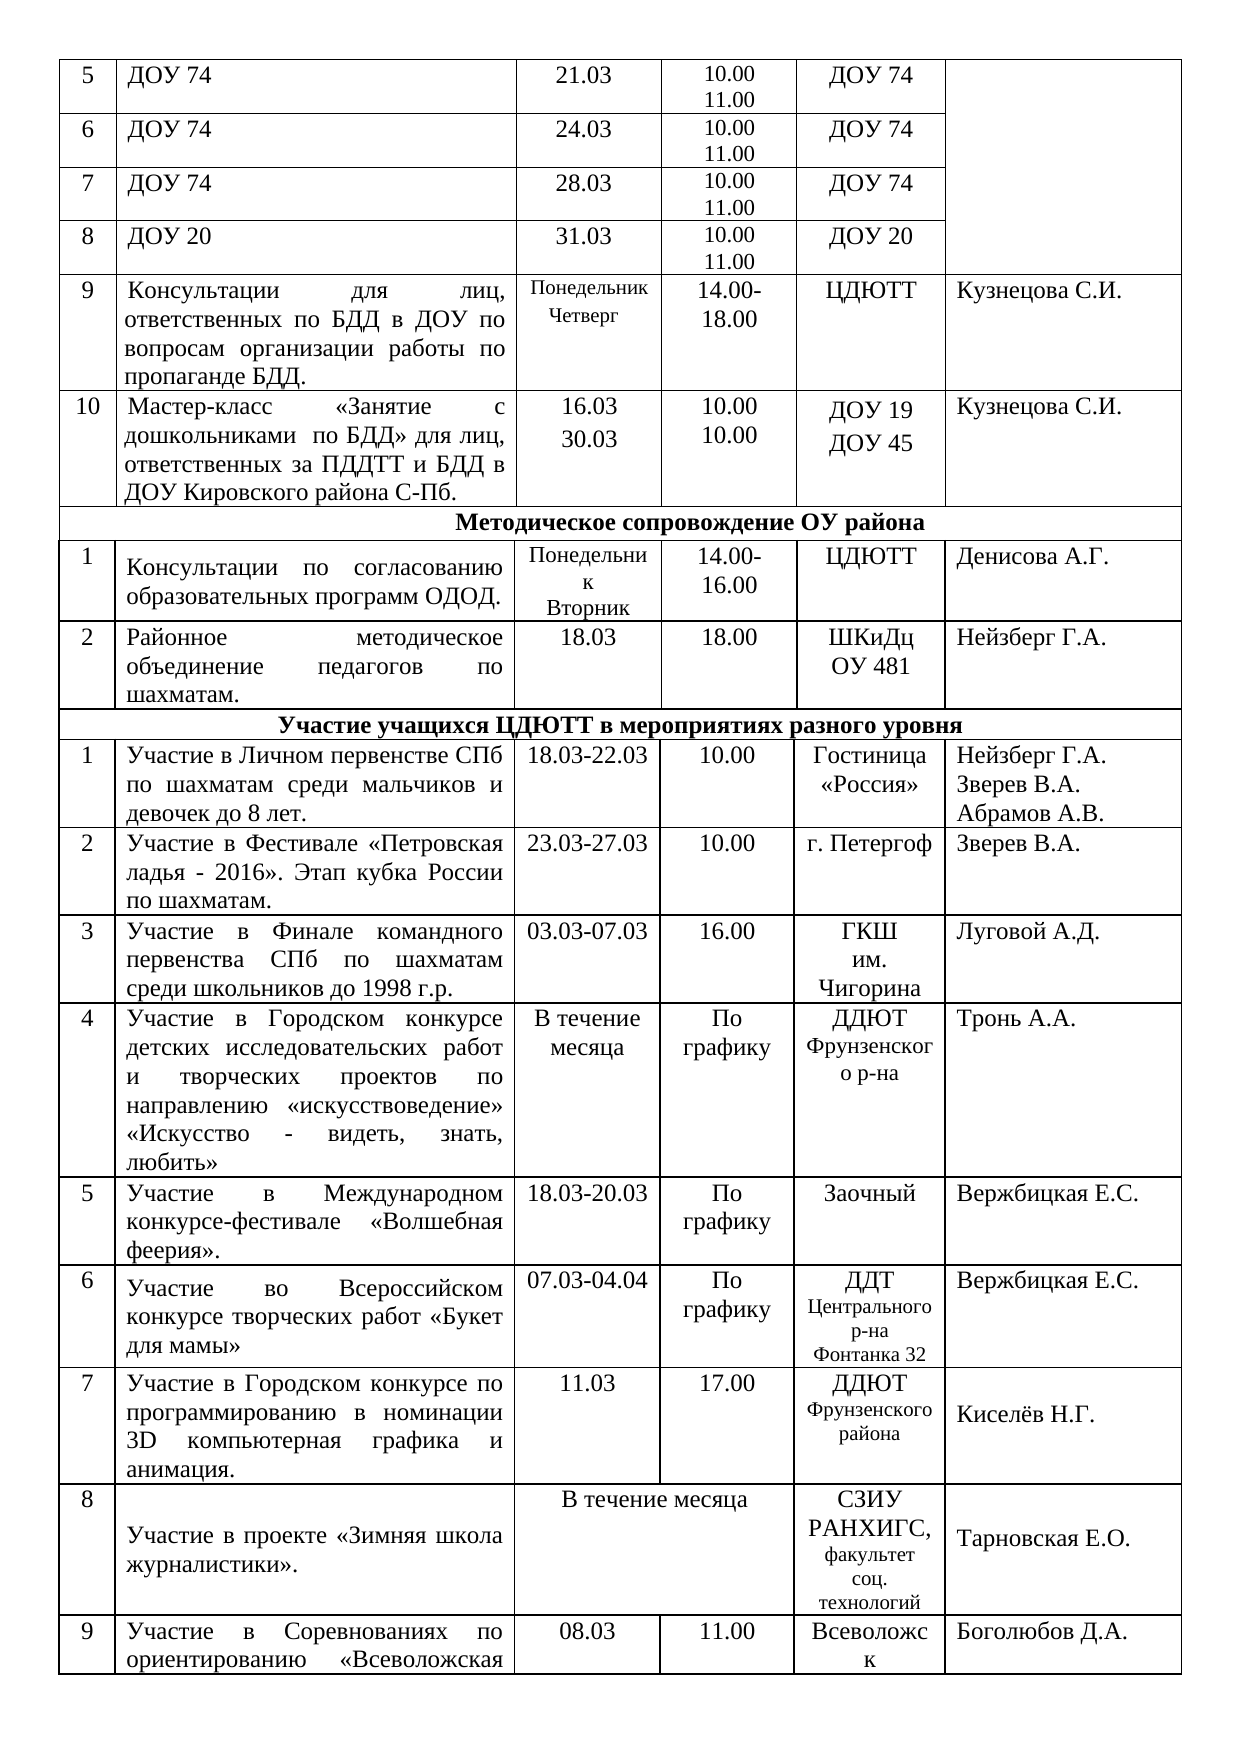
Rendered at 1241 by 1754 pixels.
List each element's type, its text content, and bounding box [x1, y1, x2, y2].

table_cell Зверев В.А. [946, 828, 1181, 914]
table_cell 4 [60, 1004, 114, 1176]
table_cell Участие в Финале командного первенства СПб по шахматам среди школьников до 1998 г.р. [116, 916, 514, 1002]
table_cell 18.03-20.03 [515, 1178, 659, 1264]
table_cell 7 [60, 1368, 114, 1483]
table_cell 23.03-27.03 [515, 828, 659, 914]
table_cell ДДЮТ Фрунзенского р-на [795, 1004, 944, 1176]
table_cell ДОУ 74 [797, 60, 945, 113]
table_cell 9 [60, 1616, 114, 1673]
table_cell ДОУ 20 [797, 221, 945, 274]
table_cell 16.03 30.03 [517, 391, 661, 506]
table_cell По графику [661, 1178, 793, 1264]
table_cell 6 [60, 114, 116, 167]
table_cell Кузнецова С.И. [946, 391, 1181, 506]
table_cell 3 [60, 916, 114, 1002]
table_cell В течение месяца [515, 1485, 793, 1614]
table_cell 9 [60, 275, 116, 390]
table_cell Методическое сопровождение ОУ района [60, 507, 1181, 540]
table_cell Участие в Городском конкурсе детских исследовательских работ и творческих проектов по направлению «искусствоведение» «Искусство - видеть, знать, любить» [116, 1004, 514, 1176]
table_cell ДОУ 74 [117, 114, 516, 167]
table_cell 8 [60, 1485, 114, 1614]
table_cell г. Петергоф [795, 828, 944, 914]
table_cell Консультации для лиц, ответственных по БДД в ДОУ по вопросам организации работы по пропаганде БДД. [117, 275, 516, 390]
table_cell 5 [60, 60, 116, 113]
table_cell 14.00-18.00 [662, 275, 796, 390]
table_cell 5 [60, 1178, 114, 1264]
table_cell Мастер-класс «Занятие с дошкольниками по БДД» для лиц, ответственных за ПДДТТ и БДД в ДОУ Кировского района С-Пб. [117, 391, 516, 506]
table_cell 1 [60, 541, 114, 620]
table_cell Участие в Личном первенстве СПб по шахматам среди мальчиков и девочек до 8 лет. [116, 740, 514, 826]
table_cell 10.00 11.00 [662, 168, 796, 220]
table_cell Тронь А.А. [946, 1004, 1181, 1176]
table_cell 2 [60, 828, 114, 914]
table_cell СЗИУ РАНХИГС, факультет соц. технологий [795, 1485, 944, 1614]
table_cell Заочный [795, 1178, 944, 1264]
table_cell 6 [60, 1266, 114, 1366]
table_cell 18.03 [515, 622, 661, 708]
table_cell Кузнецова С.И. [946, 275, 1181, 390]
table_cell 17.00 [661, 1368, 793, 1483]
table_cell Денисова А.Г. [946, 541, 1181, 620]
table_cell Нейзберг Г.А. [946, 622, 1181, 708]
table_cell Всеволожск [795, 1616, 944, 1673]
table_cell 10.00 11.00 [662, 60, 796, 113]
table_cell 8 [60, 221, 116, 274]
table_cell 31.03 [517, 221, 661, 274]
table_cell 11.03 [515, 1368, 659, 1483]
table_cell Понедельник Четверг [517, 275, 661, 390]
table_cell ЦДЮТТ [798, 541, 944, 620]
table_cell 08.03 [515, 1616, 659, 1673]
table_cell 07.03-04.04 [515, 1266, 659, 1366]
table_cell Участие в Городском конкурсе по программированию в номинации 3D компьютерная графика и анимация. [116, 1368, 514, 1483]
table_cell 2 [60, 622, 114, 708]
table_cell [116, 1616, 514, 1673]
table_cell Районное методическое объединение педагогов по шахматам. [116, 622, 514, 708]
table_cell ДОУ 19 ДОУ 45 [797, 391, 945, 506]
table_cell 03.03-07.03 [515, 916, 659, 1002]
table_cell 11.00 [661, 1616, 793, 1673]
table_cell 10 [60, 391, 116, 506]
table_cell 24.03 [517, 114, 661, 167]
table_cell ДОУ 74 [797, 168, 945, 220]
table_cell 18.03-22.03 [515, 740, 659, 826]
table_cell ДОУ 20 [117, 221, 516, 274]
table_cell 10.00 10.00 [662, 391, 796, 506]
table_cell Тарновская Е.О. [946, 1485, 1181, 1614]
table_cell Луговой А.Д. [946, 916, 1181, 1002]
table_cell В течение месяца [515, 1004, 659, 1176]
table_cell 14.00-16.00 [662, 541, 796, 620]
table_cell Боголюбов Д.А. [946, 1616, 1181, 1673]
table_cell Консультации по согласованию образовательных программ ОДОД. [116, 541, 514, 620]
table_cell Киселёв Н.Г. [946, 1368, 1181, 1483]
table_cell Участие в Международном конкурсе-фестивале «Волшебная феерия». [116, 1178, 514, 1264]
table_cell Участие в проекте «Зимняя школа журналистики». [116, 1485, 514, 1614]
table_cell 7 [60, 168, 116, 220]
table_cell 10.00 11.00 [662, 221, 796, 274]
table_cell ГКШ им. Чигорина [795, 916, 944, 1002]
table_cell ДДТ Центрального р-на Фонтанка 32 [795, 1266, 944, 1366]
table_cell Участие в Фестивале «Петровская ладья - 2016». Этап кубка России по шахматам. [116, 828, 514, 914]
table_cell ДОУ 74 [797, 114, 945, 167]
table_cell Участие учащихся ЦДЮТТ в мероприятиях разного уровня [60, 710, 1181, 738]
table_cell ДДЮТ Фрунзенского района [795, 1368, 944, 1483]
table_cell ДОУ 74 [117, 60, 516, 113]
table_cell Понедельник Вторник [515, 541, 661, 620]
table_cell Вержбицкая Е.С. [946, 1266, 1181, 1366]
table_cell 21.03 [517, 60, 661, 113]
table_cell 10.00 [661, 740, 793, 826]
table_cell 10.00 11.00 [662, 114, 796, 167]
table_cell 16.00 [661, 916, 793, 1002]
table_cell 10.00 [661, 828, 793, 914]
table_cell ДОУ 74 [117, 168, 516, 220]
table_cell 28.03 [517, 168, 661, 220]
table_cell По графику [661, 1004, 793, 1176]
table_cell Участие во Всероссийском конкурсе творческих работ «Букет для мамы» [116, 1266, 514, 1366]
table_cell Вержбицкая Е.С. [946, 1178, 1181, 1264]
table_cell Гостиница «Россия» [795, 740, 944, 826]
table_cell 18.00 [662, 622, 796, 708]
table_cell По графику [661, 1266, 793, 1366]
table_cell Нейзберг Г.А. Зверев В.А. Абрамов А.В. [946, 740, 1181, 826]
table_cell 1 [60, 740, 114, 826]
table_cell ШКиДц ОУ 481 [798, 622, 944, 708]
table_cell ЦДЮТТ [797, 275, 945, 390]
